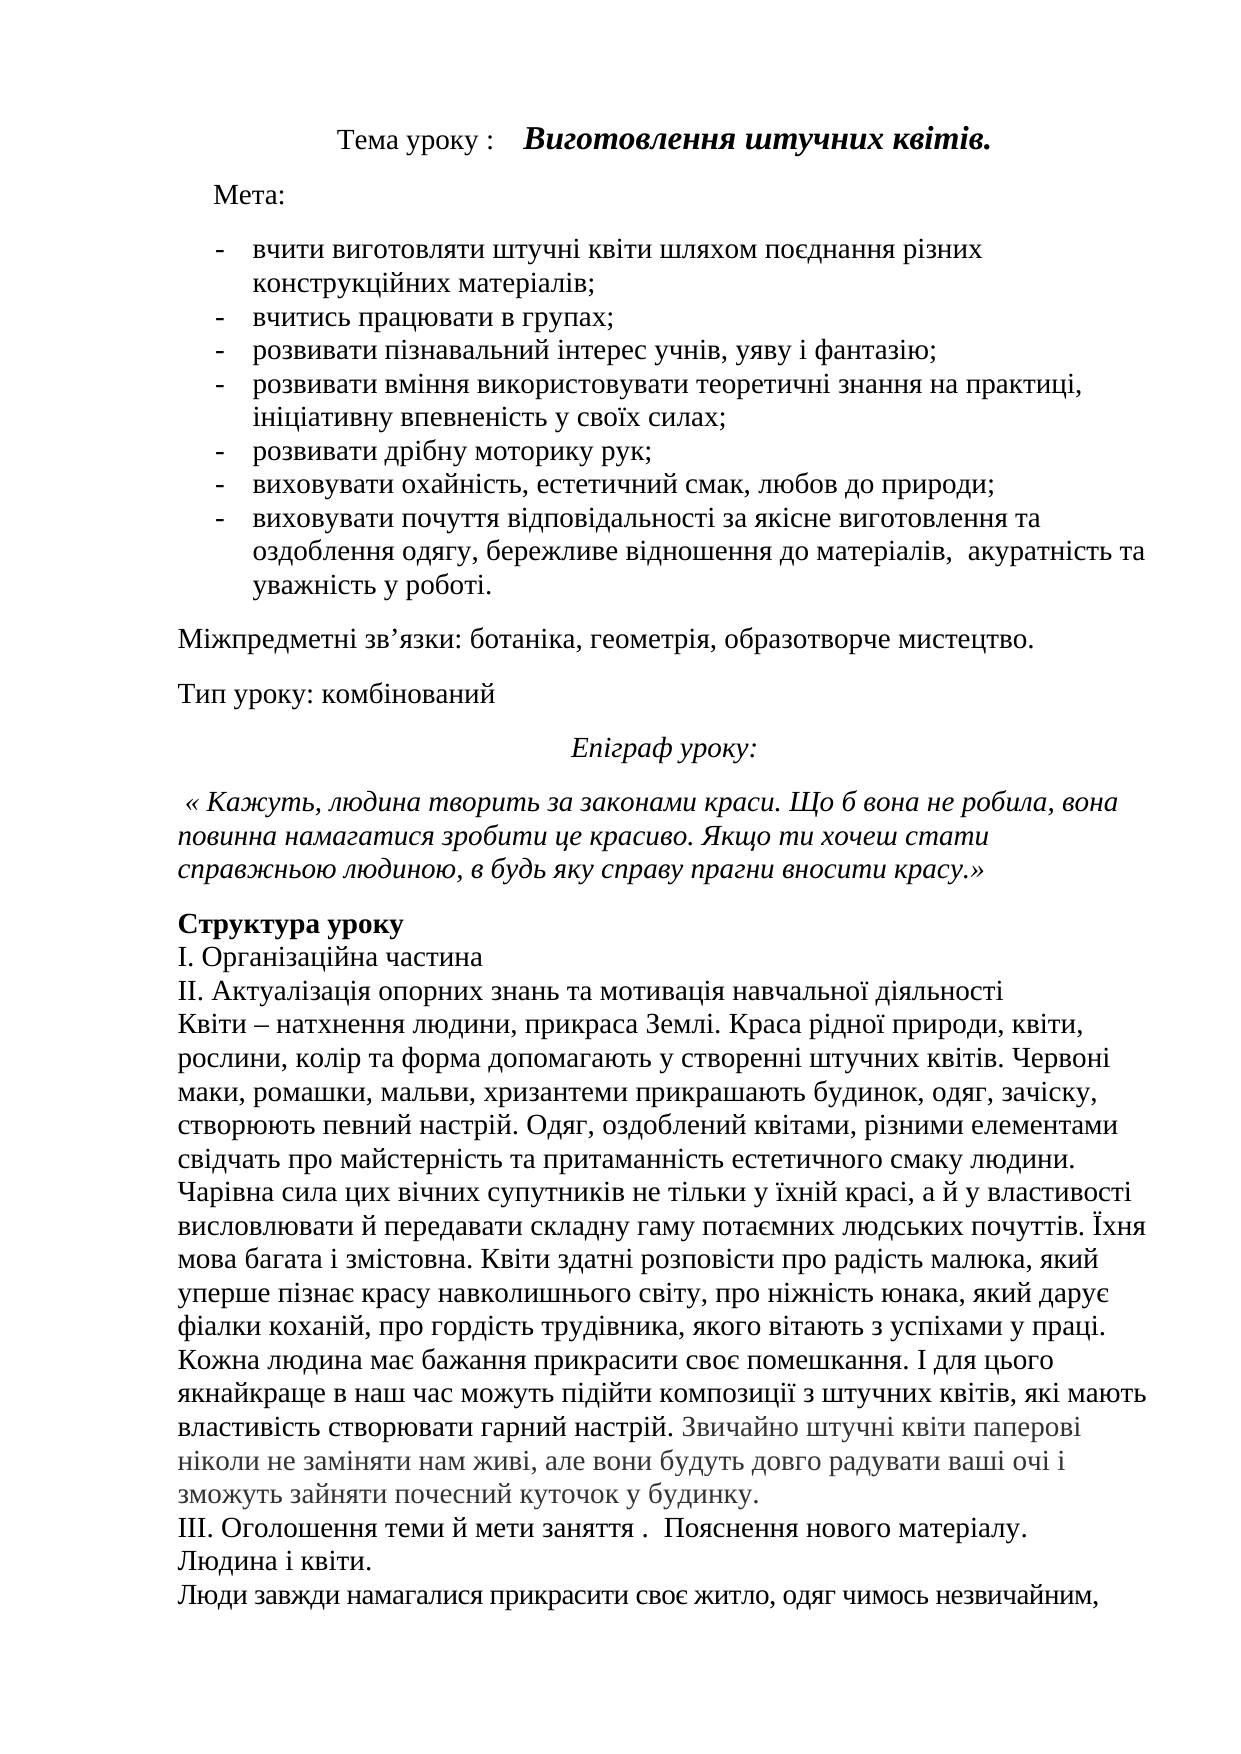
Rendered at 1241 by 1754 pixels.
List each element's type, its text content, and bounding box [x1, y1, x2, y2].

text « Кажуть, людина творить за законами краси. Що б вона не робила, вона повинна намагатися зробити це красиво. Якщо ти хочеш стати справжньою людиною, в будь яку справу прагни вносити красу.» [177, 784, 1152, 885]
text Епіграф уроку: [177, 730, 1152, 764]
text Міжпредметні зв’язки: ботаніка, геометрія, образотворче мистецтво. [177, 621, 1152, 655]
list виховувати охайність, естетичний смак, любов до природи; [215, 466, 1152, 500]
list вчитись працювати в групах; [215, 299, 1152, 332]
text Тема уроку : Виготовлення штучних квітів. [177, 118, 1152, 156]
list вчити виготовляти штучні квіти шляхом поєднання різних конструкційних матеріалів; [215, 232, 1152, 299]
text Мета: [177, 177, 1152, 211]
text Тип уроку: комбінований [177, 676, 1152, 709]
list розвивати пізнавальний інтерес учнів, уяву і фантазію; [215, 332, 1152, 366]
list розвивати дрібну моторику рук; [215, 433, 1152, 466]
list розвивати вміння використовувати теоретичні знання на практиці, ініціативну впевненість у своїх силах; [215, 366, 1152, 433]
list виховувати почуття відповідальності за якісне виготовлення та оздоблення одягу, бережливе відношення до матеріалів, акуратність та уважність у роботі. [215, 500, 1152, 601]
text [177, 906, 1152, 1610]
